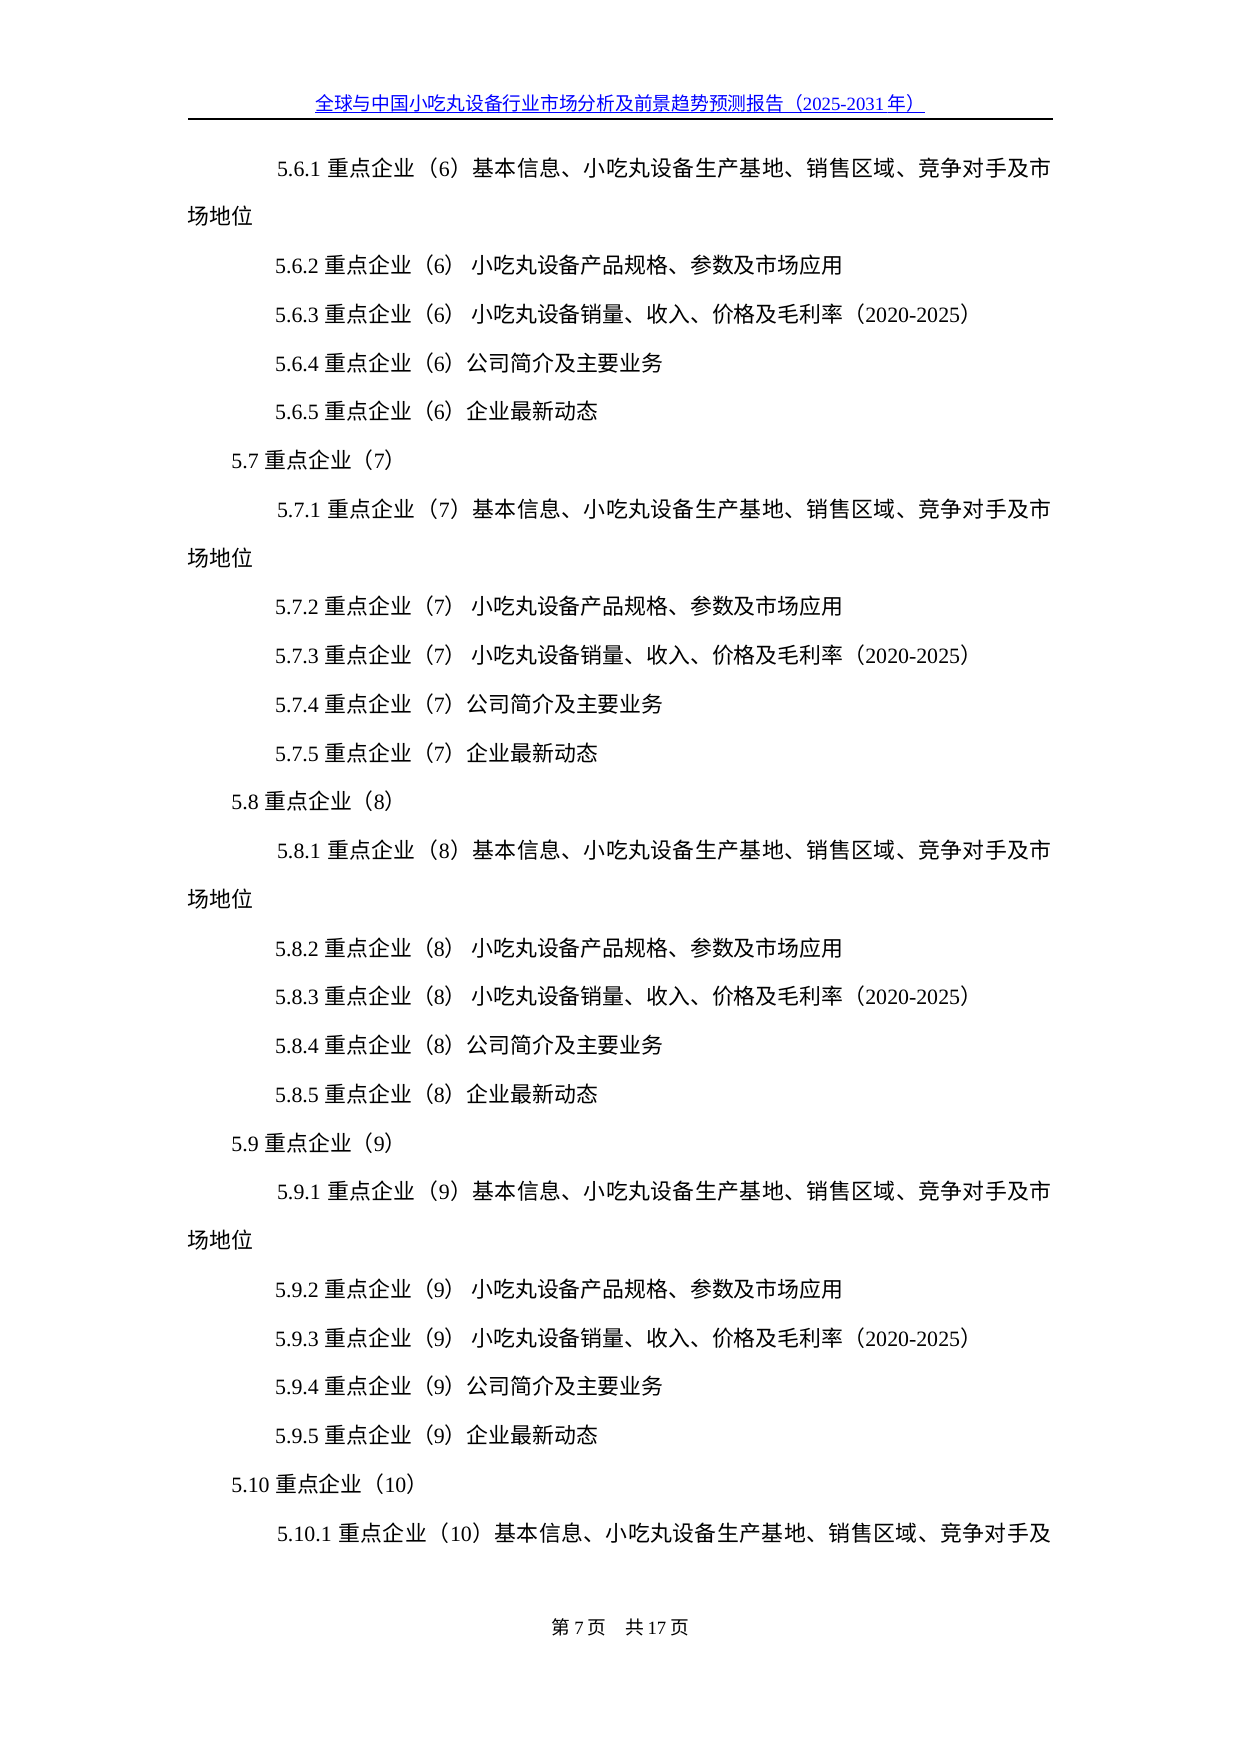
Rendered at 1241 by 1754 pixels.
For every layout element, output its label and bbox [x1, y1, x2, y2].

text [187, 150, 1053, 1548]
